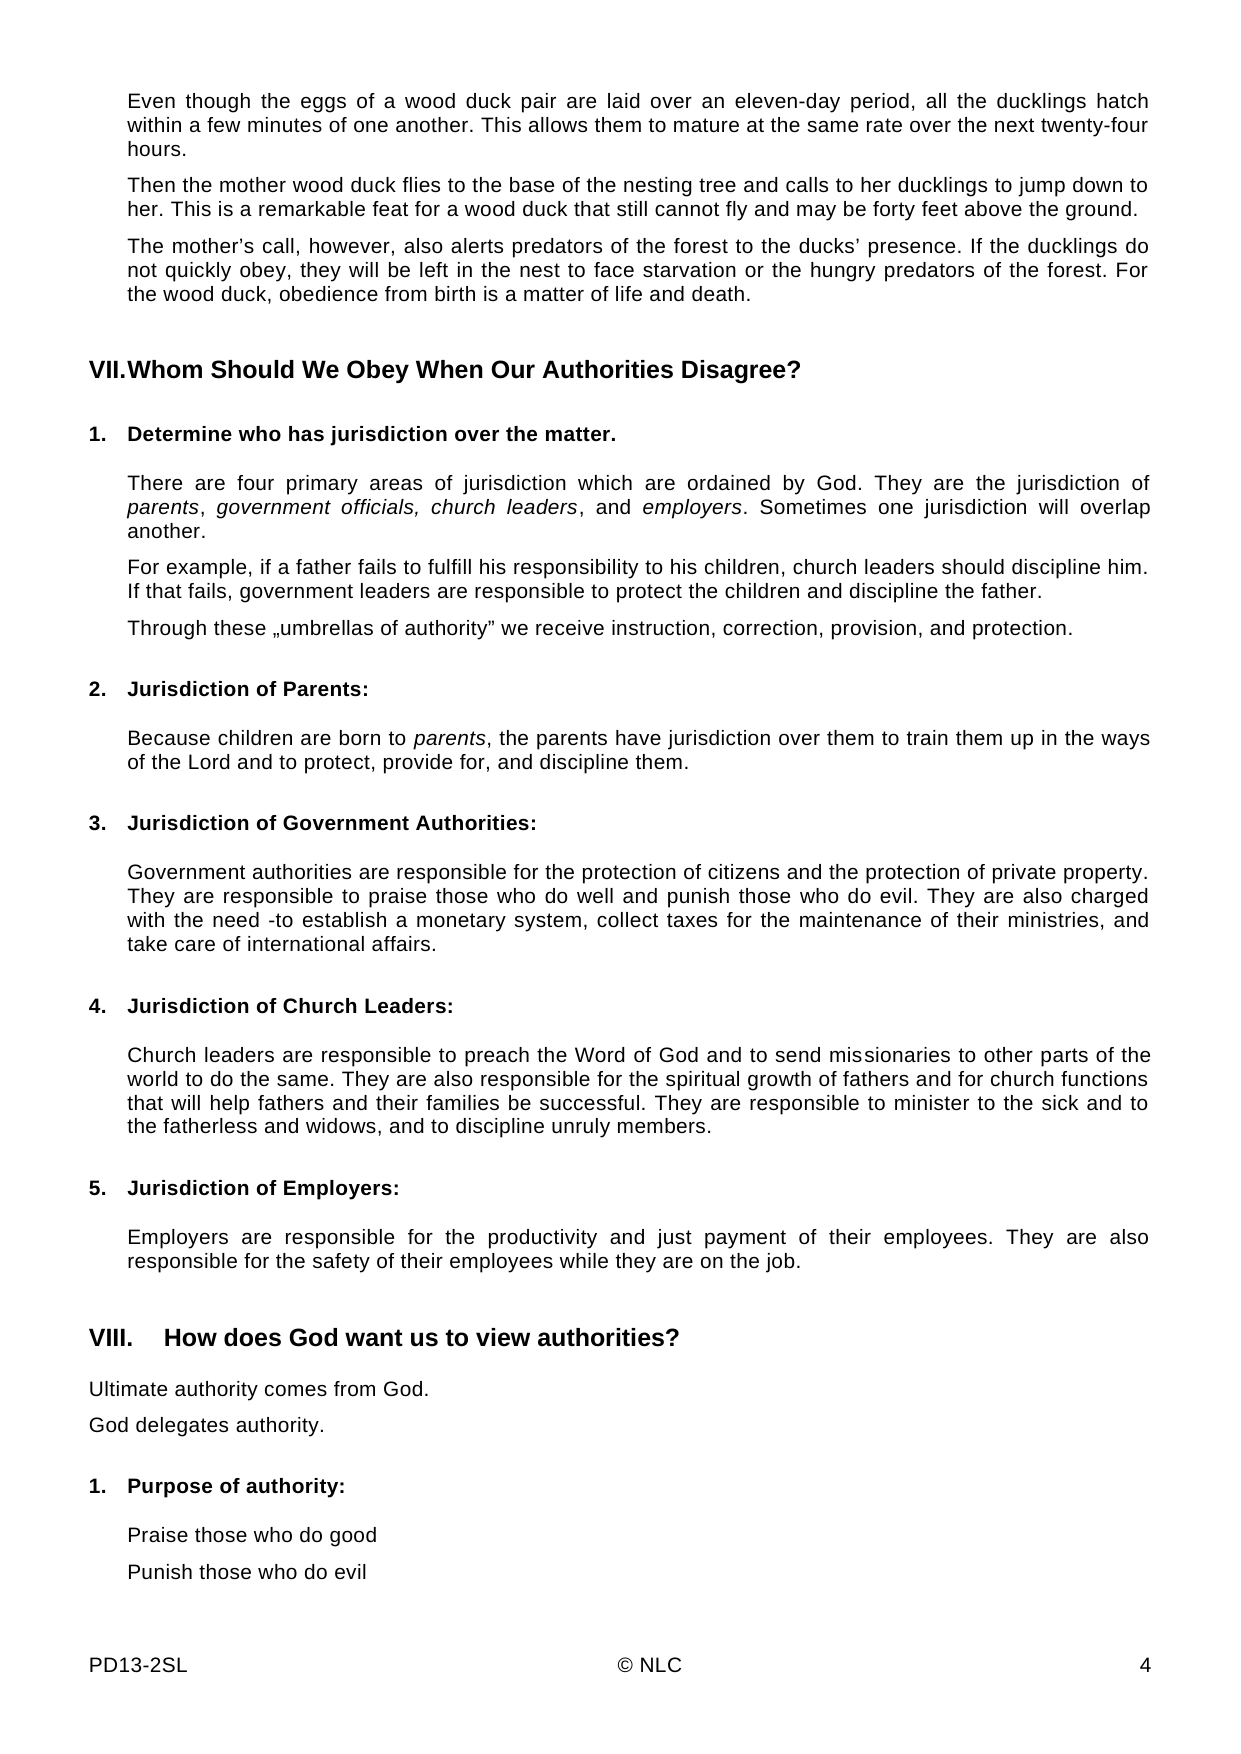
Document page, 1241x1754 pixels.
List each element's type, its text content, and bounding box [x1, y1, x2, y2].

text Church leaders are responsible to preach the Word of God and to send missionaries to other parts of the world to do the same. They are also responsible for the spiritual growth of fathers and for church functions that will help fathers and their families be successful. They are responsible to minister to the sick and to the fatherless and widows, and to discipline unruly members. [127, 1042, 1152, 1138]
text Then the mother wood duck flies to the base of the nesting tree and calls to her ducklings to jump down to her. This is a remarkable feat for a wood duck that still cannot fly and may be forty feet above the ground. [127, 173, 1152, 221]
text There are four primary areas of jurisdiction which are ordained by God. They are the jurisdiction of parents, government officials, church leaders, and employers. Sometimes one jurisdiction will overlap another. [127, 471, 1152, 542]
subtitle VIII. How does God want us to view authorities? [89, 1323, 1152, 1351]
text Even though the eggs of a wood duck pair are laid over an eleven-day period, all the ducklings hatch within a few minutes of one another. This allows them to mature at the same rate over the next twenty-four hours. [127, 89, 1152, 161]
text Employers are responsible for the productivity and just payment of their employees. They are also responsible for the safety of their employees while they are on the job. [127, 1225, 1152, 1273]
subtitle 5. Jurisdiction of Employers: [89, 1176, 1152, 1200]
subtitle 3. Jurisdiction of Government Authorities: [89, 811, 1152, 835]
subtitle 4. Jurisdiction of Church Leaders: [89, 993, 1152, 1017]
text God delegates authority. [89, 1413, 1152, 1437]
text The mother’s call, however, also alerts predators of the forest to the ducks’ presence. If the ducklings do not quickly obey, they will be left in the nest to face starvation or the hungry predators of the forest. For the wood duck, obedience from birth is a matter of life and death. [127, 233, 1152, 305]
text Praise those who do good [127, 1523, 1152, 1547]
text Ultimate authority comes from God. [89, 1376, 1152, 1400]
text Punish those who do evil [127, 1560, 1152, 1584]
text Because children are born to parents, the parents have jurisdiction over them to train them up in the ways of the Lord and to protect, provide for, and discipline them. [127, 726, 1152, 774]
subtitle VII. Whom Should We Obey When Our Authorities Disagree? [89, 355, 1152, 384]
text Government authorities are responsible for the protection of citizens and the protection of private property. They are responsible to praise those who do well and punish those who do evil. They are also charged with the need -to establish a monetary system, collect taxes for the maintenance of their ministries, and take care of international affairs. [127, 860, 1152, 956]
subtitle 1. Determine who has jurisdiction over the matter. [89, 422, 1152, 446]
text For example, if a father fails to fulfill his responsibility to his children, church leaders should discipline him. If that fails, government leaders are responsible to protect the children and discipline the father. [127, 555, 1152, 603]
text Through these „umbrellas of authority” we receive instruction, correction, provision, and protection. [127, 615, 1152, 639]
subtitle 1. Purpose of authority: [89, 1474, 1152, 1498]
subtitle 2. Jurisdiction of Parents: [89, 677, 1152, 701]
